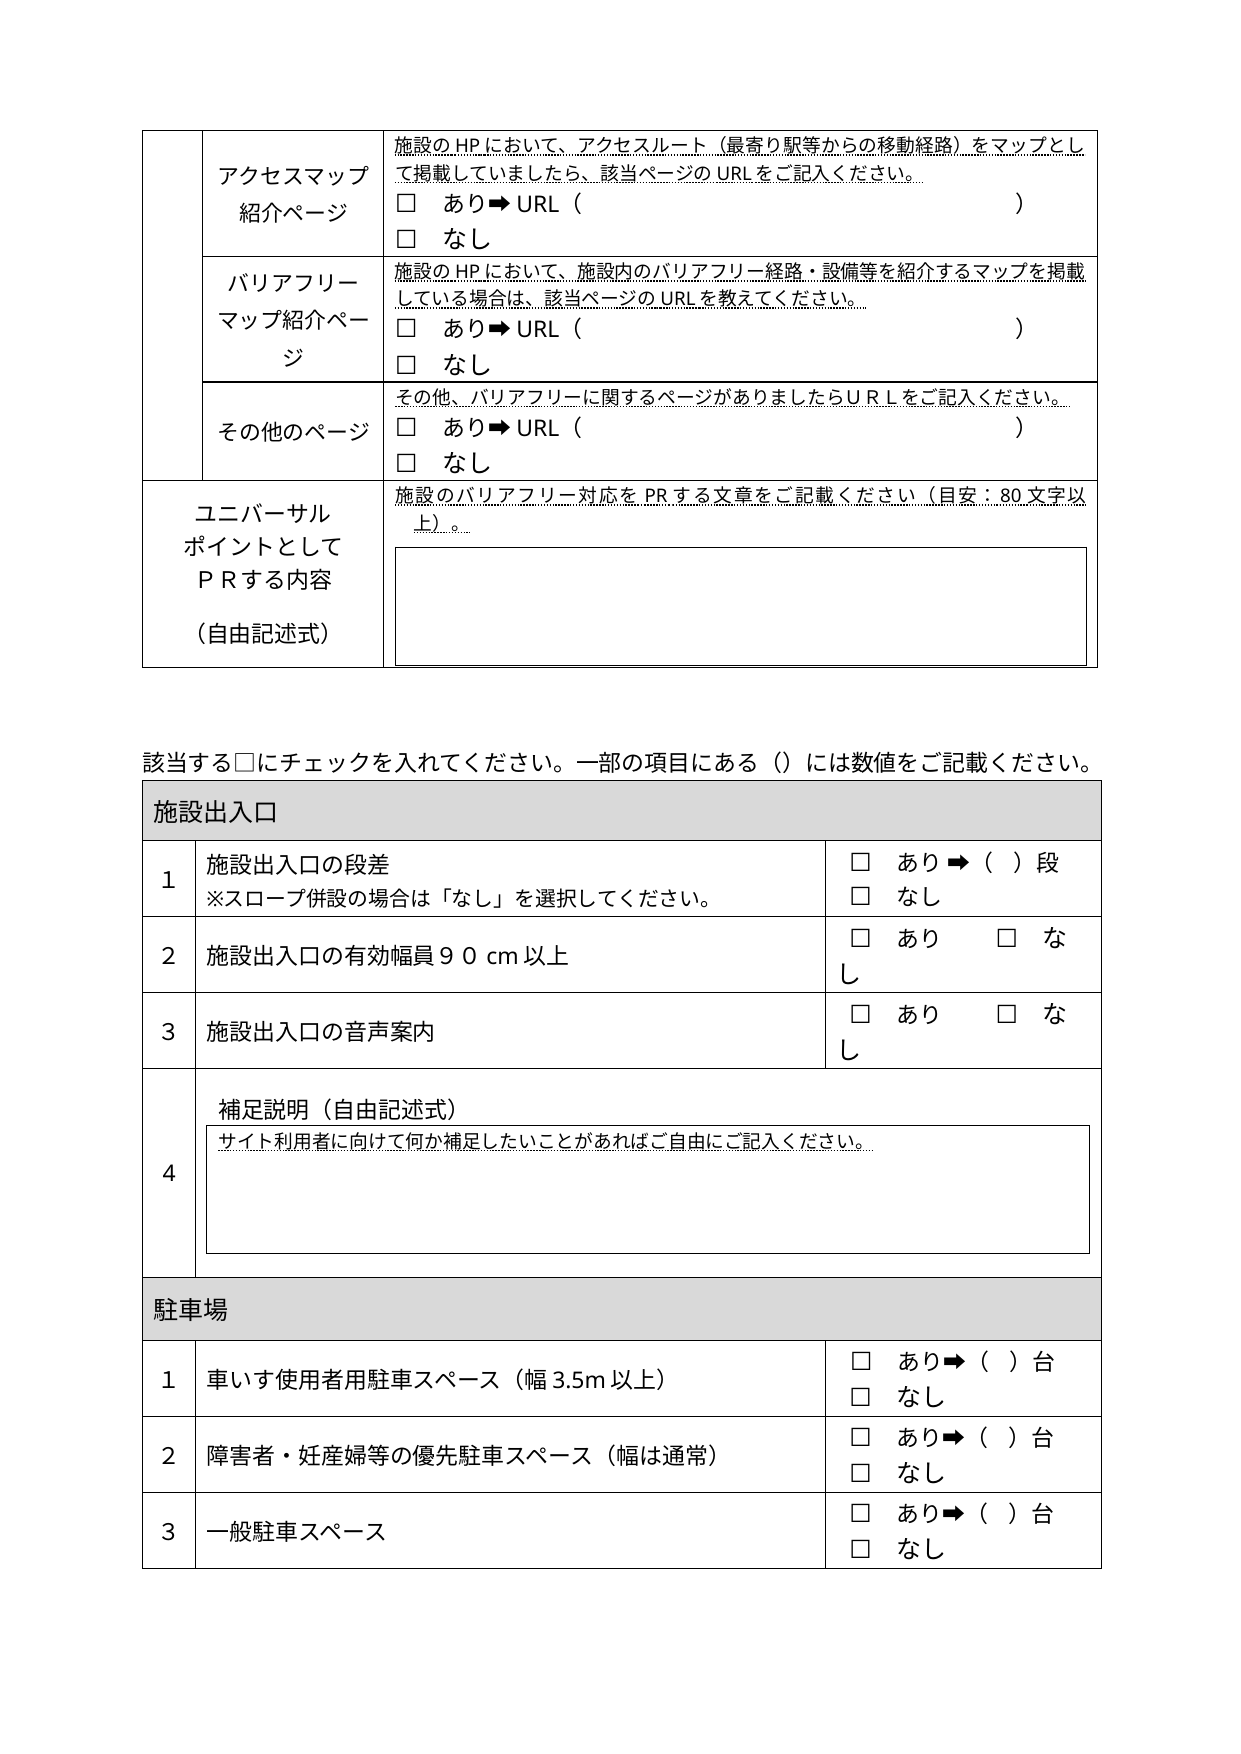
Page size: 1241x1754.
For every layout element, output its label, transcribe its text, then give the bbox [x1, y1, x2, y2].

table_cell 施設のバリアフリー対応をPRする文章をご記載ください（目安：80文字以上）。 [384, 481, 1097, 667]
table_cell 一般駐車スペース [196, 1493, 825, 1568]
table_cell あり➡（ ）台 なし [826, 1493, 1101, 1568]
table_cell あり なし [826, 917, 1101, 992]
table_cell あり なし [826, 993, 1101, 1068]
table_cell 補足説明（自由記述式） [196, 1069, 1101, 1277]
table_cell 施設のHPにおいて、アクセスルート（最寄り駅等からの移動経路）をマップとして掲載していましたら、該当ページのURLをご記入ください。 あり➡ URL（ ） なし [384, 131, 1097, 256]
text 該当する□にチェックを入れてください。一部の項目にある（）には数値をご記載ください。 [142, 743, 1116, 780]
table_header 施設出入口 [143, 781, 1101, 840]
table_cell 施設のHPにおいて、施設内のバリアフリー経路・設備等を紹介するマップを掲載している場合は、該当ページのURLを教えてください。 あり➡ URL（ ） なし [384, 257, 1097, 381]
table_cell １ [143, 841, 195, 916]
table_cell 施設出入口の有効幅員９０cm以上 [196, 917, 825, 992]
table_cell 4 [143, 1069, 195, 1277]
table_cell ２ [143, 917, 195, 992]
table_cell あり ➡（ ）段 なし [826, 841, 1101, 916]
table_cell ３ [143, 993, 195, 1068]
table_cell １ [143, 1341, 195, 1416]
table_cell 車いす使用者用駐車スペース（幅3.5m以上） [196, 1341, 825, 1416]
table_cell 施設出入口の段差 ※スロープ併設の場合は「なし」を選択してください。 [196, 841, 825, 916]
table_cell バリアフリーマップ紹介ページ [203, 257, 383, 381]
table_cell 障害者・妊産婦等の優先駐車スペース（幅は通常） [196, 1417, 825, 1492]
table_cell その他、バリアフリーに関するページがありましたらＵＲＬをご記入ください。 あり➡ URL（ ） なし [384, 383, 1097, 480]
table_cell その他のページ [203, 383, 383, 480]
table_cell 施設出入口の音声案内 [196, 993, 825, 1068]
table_cell 駐車場 [143, 1278, 1101, 1340]
table_cell あり➡（ ）台 なし [826, 1341, 1101, 1416]
table_cell あり➡（ ）台 なし [826, 1417, 1101, 1492]
table_cell ３ [143, 1493, 195, 1568]
table_cell ユニバーサル ポイントとして ＰＲする内容 （自由記述式） [143, 481, 383, 667]
table_cell ２ [143, 1417, 195, 1492]
table_cell アクセスマップ 紹介ページ [203, 131, 383, 256]
